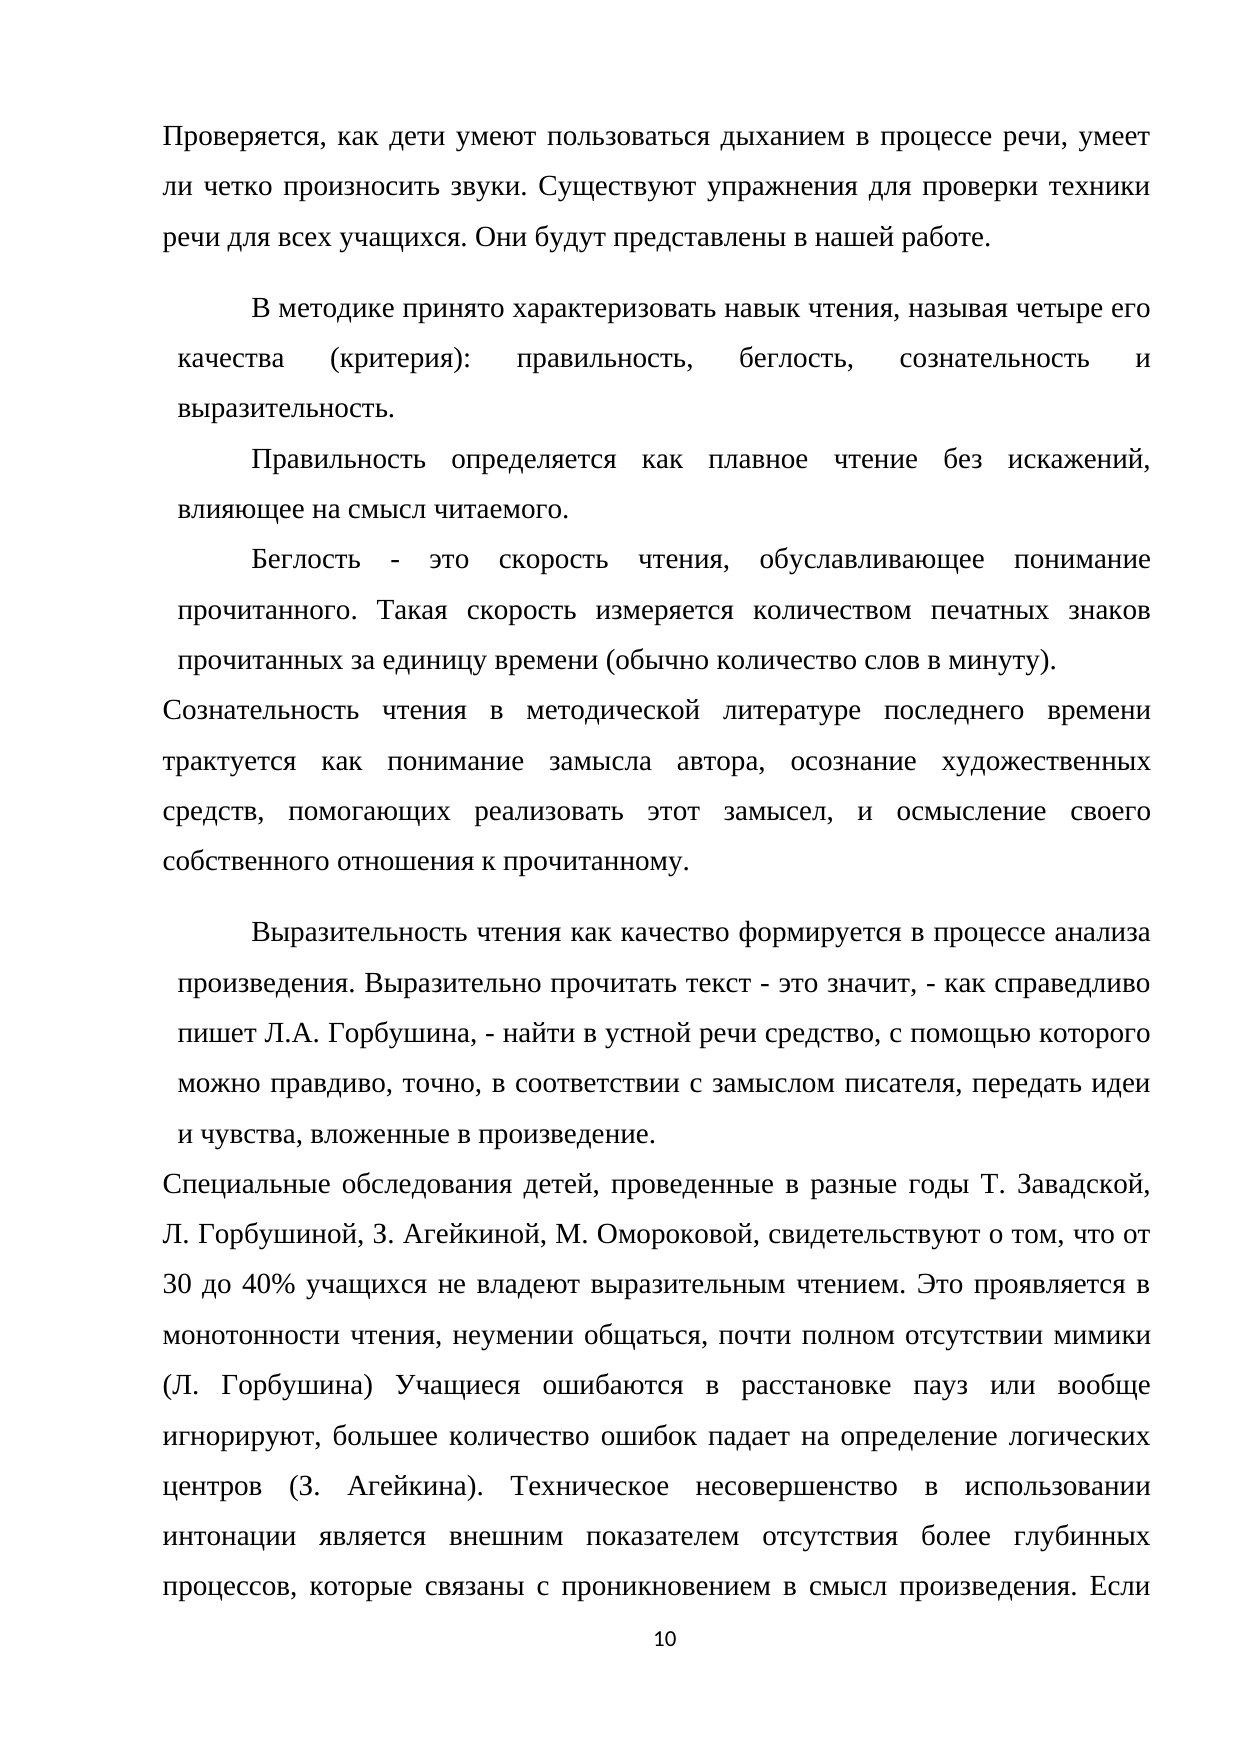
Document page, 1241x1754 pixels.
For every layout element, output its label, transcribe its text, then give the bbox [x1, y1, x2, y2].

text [162, 118, 1152, 252]
text В методике принято характеризовать навык чтения, называя четыре его качества (критерия): правильность, беглость, сознательность и выразительность. [177, 290, 1152, 424]
text Выразительность чтения как качество формируется в процессе анализа произведения. Выразительно прочитать текст - это значит, - как справедливо пишет Л.А. Горбушина, - найти в устной речи средство, с помощью которого можно правдиво, точно, в соответствии с замыслом писателя, передать идеи и чувства, вложенные в произведение. [177, 914, 1152, 1149]
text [162, 1166, 1152, 1602]
text Сознательность чтения в методической литературе последнего времени трактуется как понимание замысла автора, осознание художественных средств, помогающих реализовать этот замысел, и осмысление своего собственного отношения к прочитанному. [162, 692, 1152, 877]
text Беглость - это скорость чтения, обуславливающее понимание прочитанного. Такая скорость измеряется количеством печатных знаков прочитанных за единицу времени (обычно количество слов в минуту). [177, 541, 1152, 676]
text Правильность определяется как плавное чтение без искажений, влияющее на смысл читаемого. [177, 441, 1152, 525]
